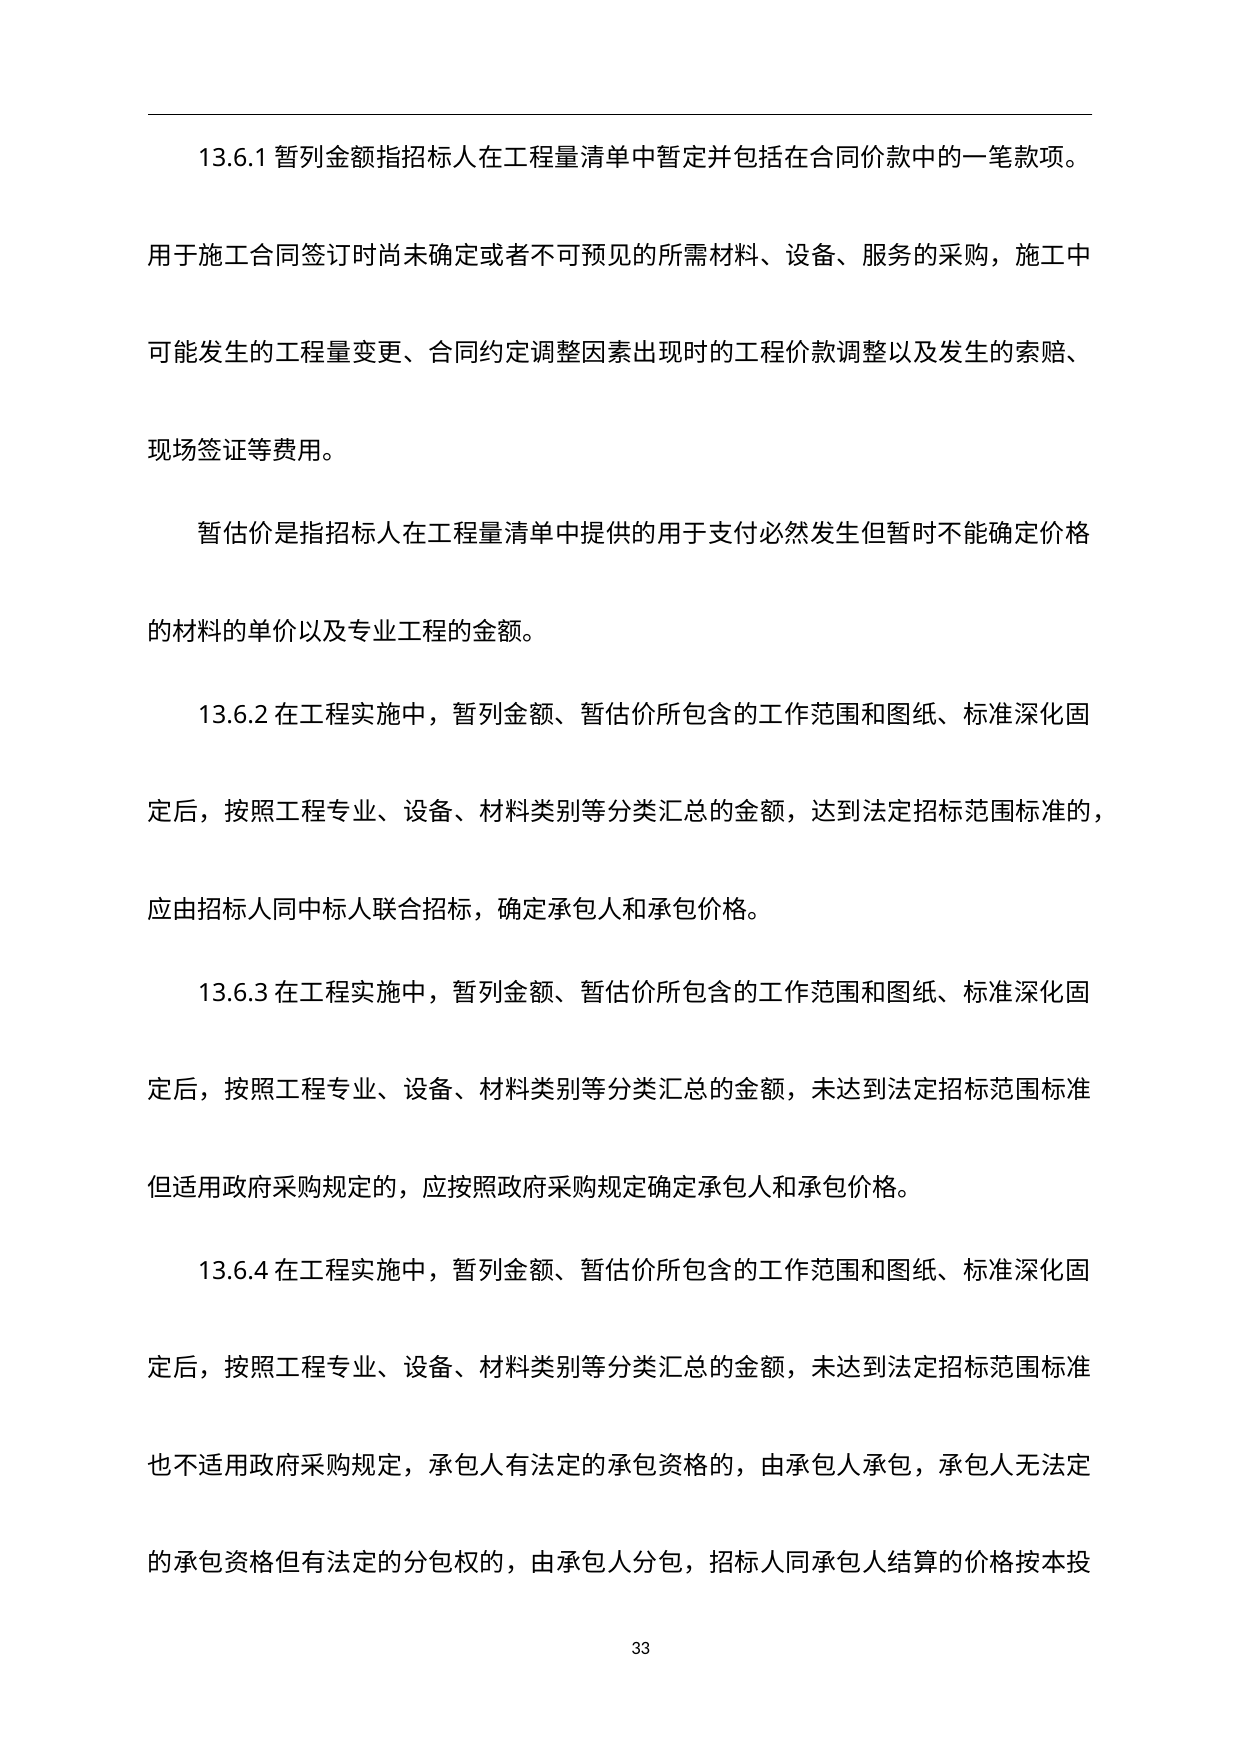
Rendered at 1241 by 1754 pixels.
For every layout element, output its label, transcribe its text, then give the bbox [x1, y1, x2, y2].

text 暂估价是指招标人在工程量清单中提供的用于支付必然发生但暂时不能确定价格的材料的单价以及专业工程的金额。 [148, 499, 1092, 662]
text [148, 1236, 1092, 1593]
text 13.6.3在工程实施中，暂列金额、暂估价所包含的工作范围和图纸、标准深化固定后，按照工程专业、设备、材料类别等分类汇总的金额，未达到法定招标范围标准但适用政府采购规定的，应按照政府采购规定确定承包人和承包价格。 [148, 958, 1092, 1218]
text 13.6.2在工程实施中，暂列金额、暂估价所包含的工作范围和图纸、标准深化固定后，按照工程专业、设备、材料类别等分类汇总的金额，达到法定招标范围标准的，应由招标人同中标人联合招标，确定承包人和承包价格。 [148, 680, 1092, 940]
text 13.6.1暂列金额指招标人在工程量清单中暂定并包括在合同价款中的一笔款项。用于施工合同签订时尚未确定或者不可预见的所需材料、设备、服务的采购，施工中可能发生的工程量变更、合同约定调整因素出现时的工程价款调整以及发生的索赔、现场签证等费用。 [148, 123, 1092, 481]
